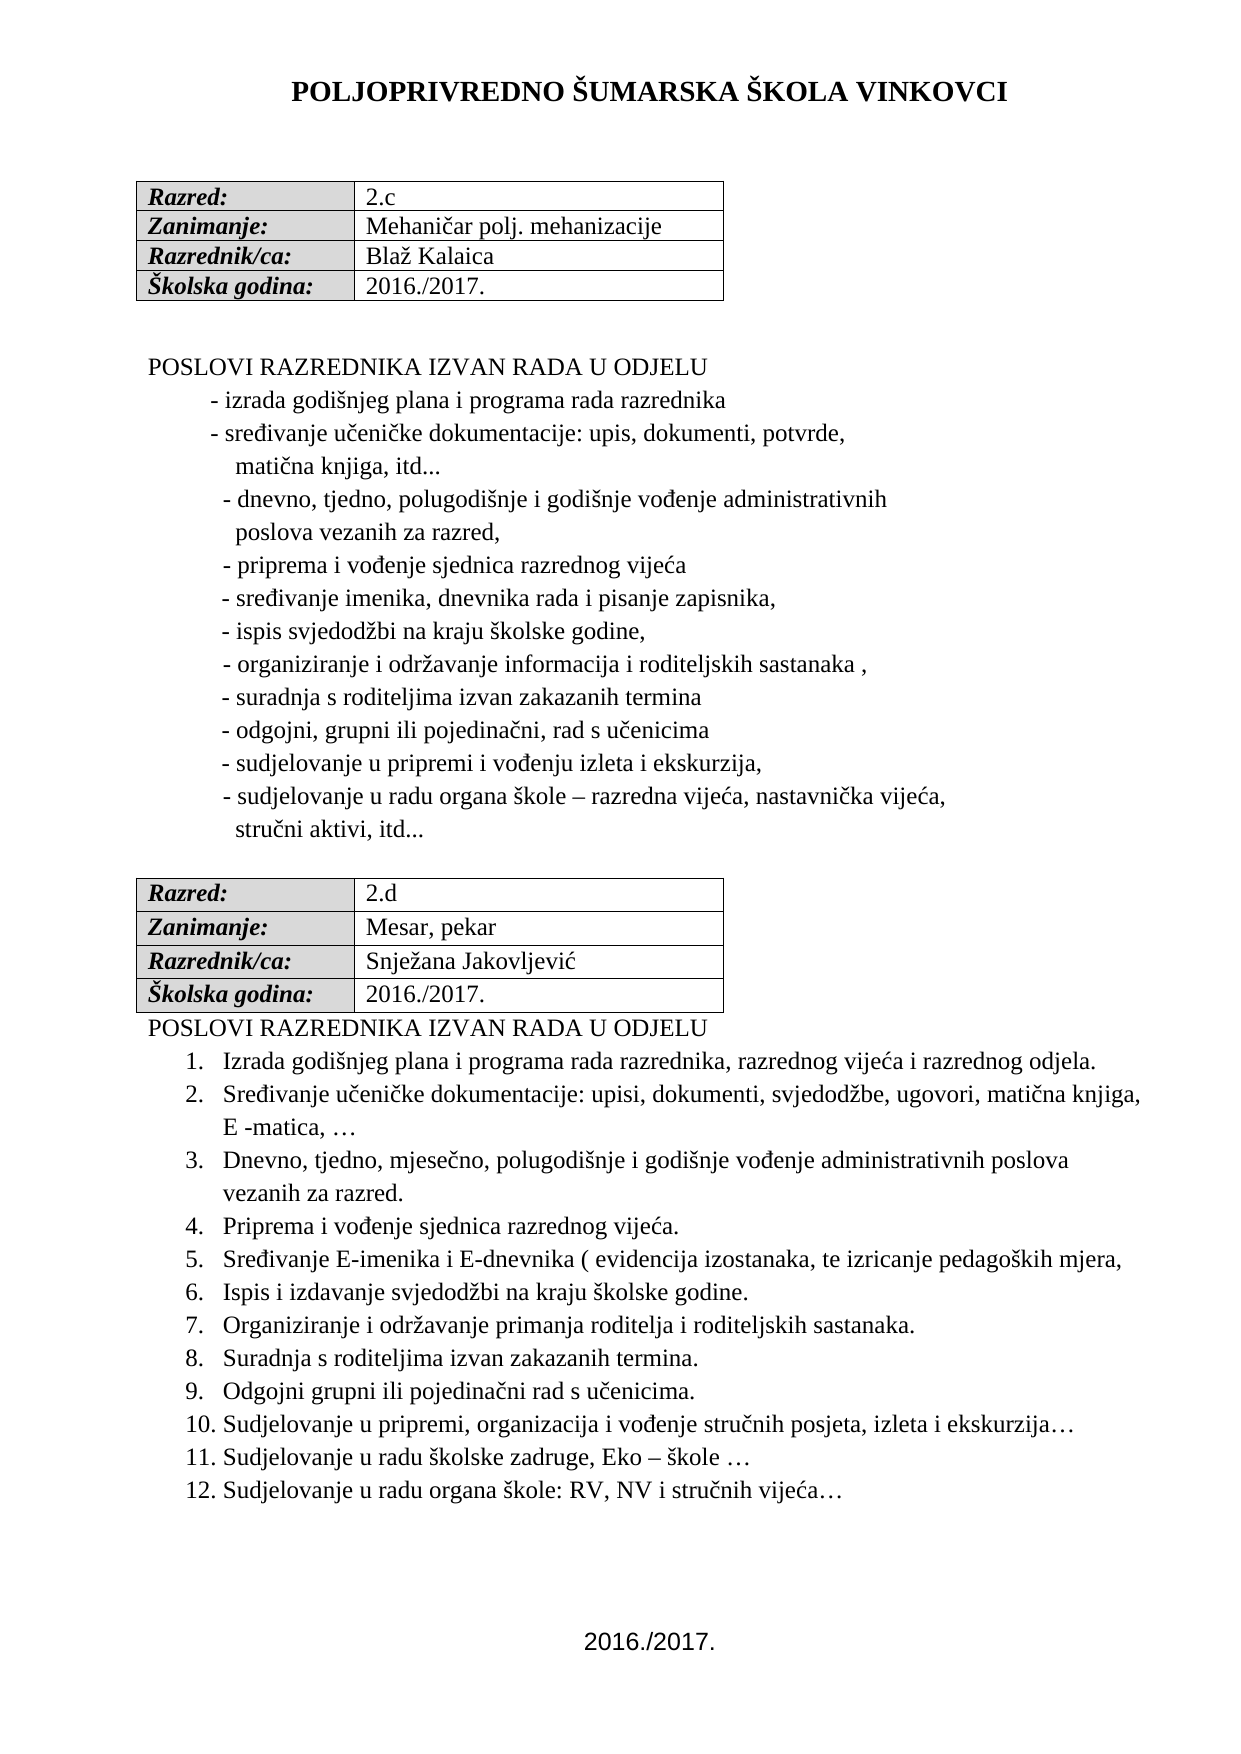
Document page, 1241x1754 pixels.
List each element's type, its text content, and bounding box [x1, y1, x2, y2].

list Izrada godišnjeg plana i programa rada razrednika, razrednog vijeća i razrednog odjela. [185, 1046, 1152, 1075]
text - izrada godišnjeg plana i programa rada razrednika [148, 385, 1152, 414]
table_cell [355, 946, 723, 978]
list Ispis i izdavanje svjedodžbi na kraju školske godine. [185, 1277, 1152, 1306]
text - sudjelovanje u radu organa škole – razredna vijeća, nastavnička vijeća, [148, 781, 1152, 810]
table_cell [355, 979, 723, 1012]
text - priprema i vođenje sjednica razrednog vijeća [223, 550, 1152, 579]
text - sređivanje učeničke dokumentacije: upis, dokumenti, potvrde, [148, 418, 1152, 447]
text - organiziranje i održavanje informacija i roditeljskih sastanaka , [148, 649, 1152, 678]
text poslova vezanih za razred, [223, 517, 1152, 546]
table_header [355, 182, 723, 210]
text - ispis svjedodžbi na kraju školske godine, [148, 616, 1152, 645]
text POSLOVI RAZREDNIKA IZVAN RADA U ODJELU [148, 1013, 1152, 1042]
text stručni aktivi, itd... [148, 814, 1152, 843]
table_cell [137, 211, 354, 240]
text - sređivanje imenika, dnevnika rada i pisanje zapisnika, [148, 583, 1152, 612]
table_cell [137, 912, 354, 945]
list Sudjelovanje u pripremi, organizacija i vođenje stručnih posjeta, izleta i ekskurzija… [185, 1409, 1152, 1438]
list Odgojni grupni ili pojedinačni rad s učenicima. [185, 1376, 1152, 1405]
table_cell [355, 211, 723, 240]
list Organiziranje i održavanje primanja roditelja i roditeljskih sastanaka. [185, 1310, 1152, 1339]
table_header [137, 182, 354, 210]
list Sudjelovanje u radu organa škole: RV, NV i stručnih vijeća… [185, 1475, 1152, 1504]
list Sređivanje E-imenika i E-dnevnika ( evidencija izostanaka, te izricanje pedagoških mjera, [185, 1244, 1152, 1273]
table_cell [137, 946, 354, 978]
text POSLOVI RAZREDNIKA IZVAN RADA U ODJELU [148, 352, 1152, 381]
text - odgojni, grupni ili pojedinačni, rad s učenicima [148, 715, 1152, 744]
text - suradnja s roditeljima izvan zakazanih termina [148, 682, 1152, 711]
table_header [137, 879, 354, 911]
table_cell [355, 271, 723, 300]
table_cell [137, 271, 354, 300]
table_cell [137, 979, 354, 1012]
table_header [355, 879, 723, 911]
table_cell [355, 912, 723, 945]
list Sređivanje učeničke dokumentacije: upisi, dokumenti, svjedodžbe, ugovori, matična knjiga, E -matica, … [185, 1079, 1152, 1141]
text - sudjelovanje u pripremi i vođenju izleta i ekskurzija, [148, 748, 1152, 777]
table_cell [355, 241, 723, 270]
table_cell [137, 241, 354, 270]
list Sudjelovanje u radu školske zadruge, Eko – škole … [185, 1442, 1152, 1471]
list Dnevno, tjedno, mjesečno, polugodišnje i godišnje vođenje administrativnih poslova vezanih za razred. [185, 1145, 1152, 1207]
text matična knjiga, itd... [148, 451, 1152, 480]
text - dnevno, tjedno, polugodišnje i godišnje vođenje administrativnih [223, 484, 1152, 513]
list Priprema i vođenje sjednica razrednog vijeća. [185, 1211, 1152, 1240]
list Suradnja s roditeljima izvan zakazanih termina. [185, 1343, 1152, 1372]
